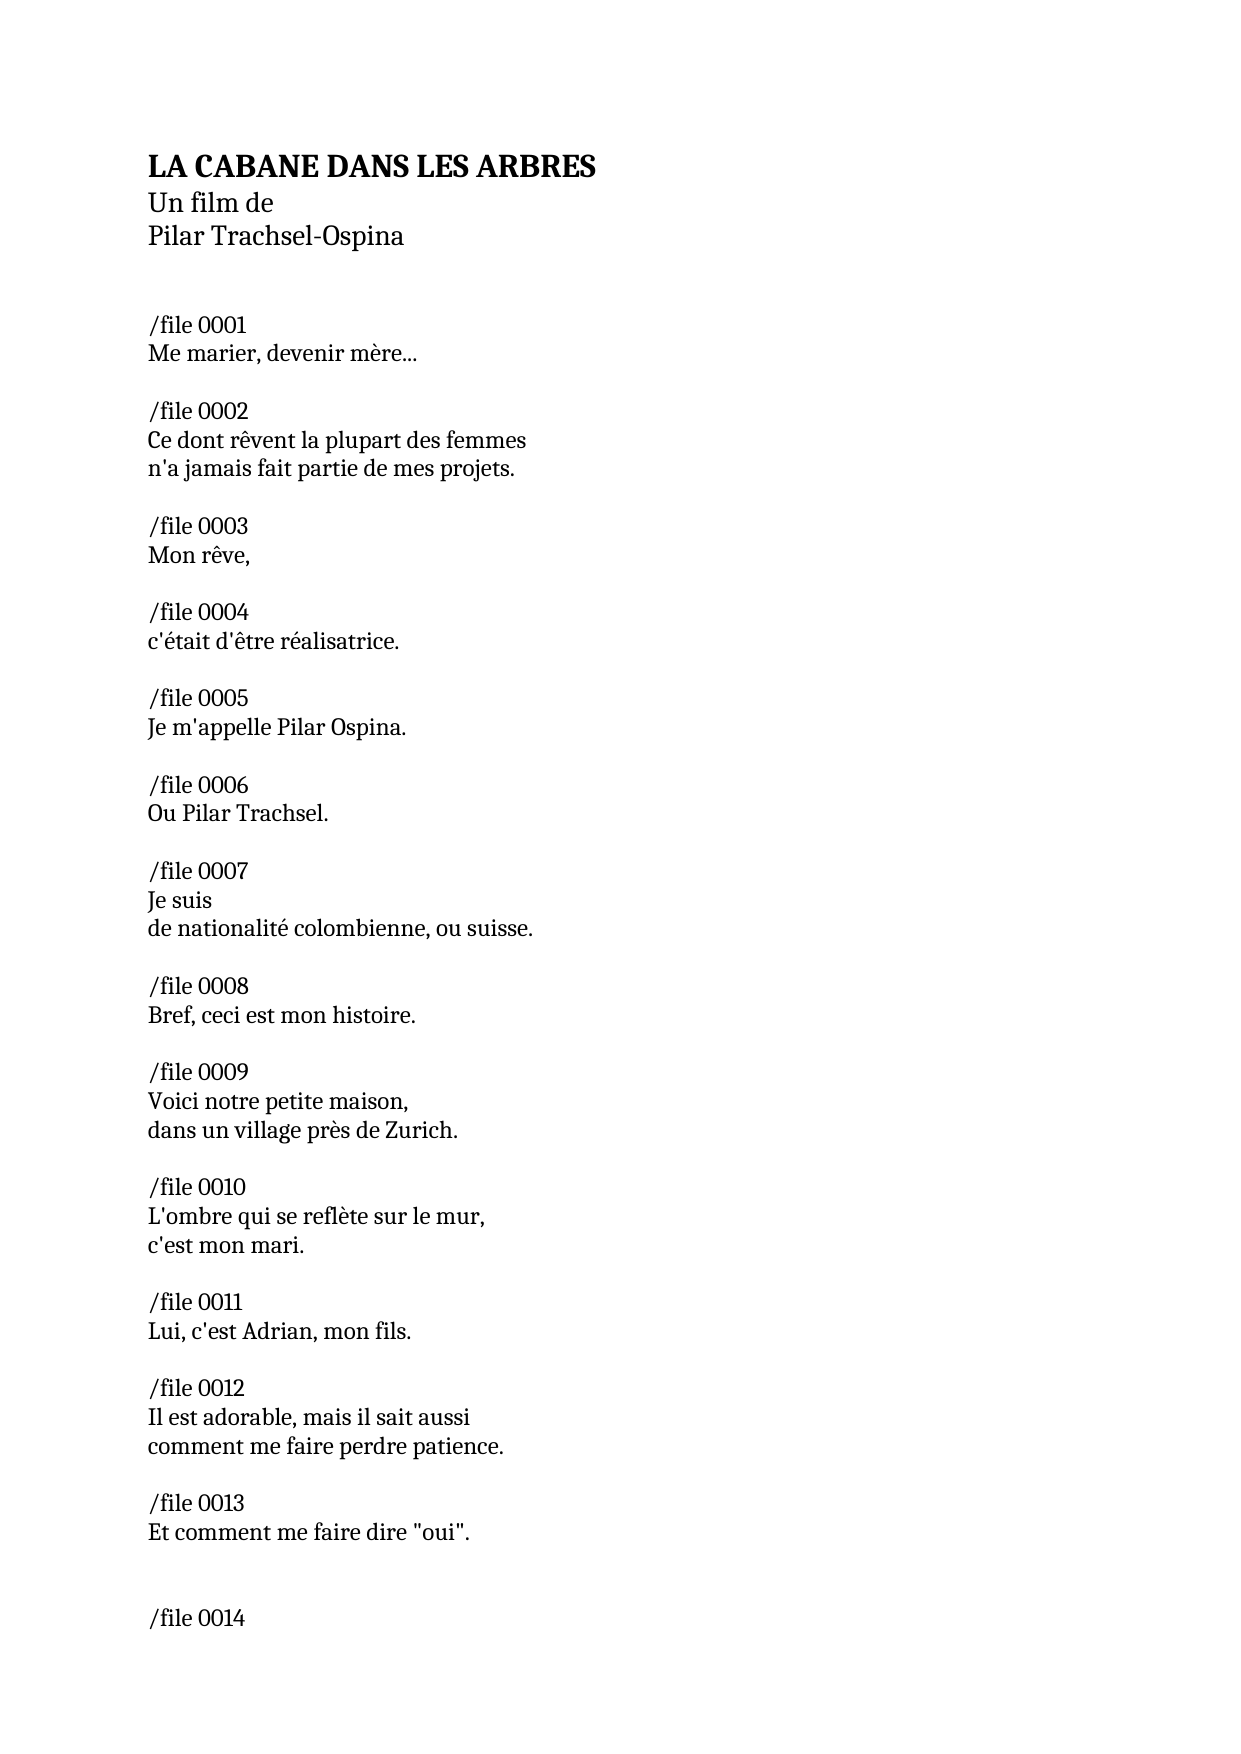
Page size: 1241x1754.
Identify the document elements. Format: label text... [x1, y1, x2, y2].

text /file 0014 [148, 1604, 1093, 1633]
text Je m'appelle Pilar Ospina. [148, 713, 1093, 742]
text Pilar Trachsel-Ospina [148, 219, 1093, 253]
text LA CABANE DANS LES ARBRES [148, 148, 1093, 186]
text Me marier, devenir mère... [148, 339, 1093, 368]
text Voici notre petite maison, [148, 1087, 1093, 1116]
text dans un village près de Zurich. [148, 1116, 1093, 1144]
text n'a jamais fait partie de mes projets. [148, 454, 1093, 483]
text comment me faire perdre patience. [148, 1432, 1093, 1461]
text Lui, c'est Adrian, mon fils. [148, 1317, 1093, 1346]
text Ou Pilar Trachsel. [148, 799, 1093, 828]
text Je suis [148, 886, 1093, 914]
text Il est adorable, mais il sait aussi [148, 1403, 1093, 1432]
text /file 0010 [148, 1173, 1093, 1202]
text Ce dont rêvent la plupart des femmes [148, 426, 1093, 454]
text /file 0004 [148, 598, 1093, 627]
text /file 0012 [148, 1374, 1093, 1403]
text de nationalité colombienne, ou suisse. [148, 914, 1093, 943]
text /file 0011 [148, 1288, 1093, 1317]
text /file 0005 [148, 684, 1093, 713]
text /file 0007 [148, 857, 1093, 886]
text L'ombre qui se reflète sur le mur, [148, 1202, 1093, 1231]
text Mon rêve, [148, 541, 1093, 569]
text /file 0002 [148, 397, 1093, 426]
text c'était d'être réalisatrice. [148, 627, 1093, 656]
text c'est mon mari. [148, 1231, 1093, 1259]
text /file 0009 [148, 1058, 1093, 1087]
text /file 0001 [148, 311, 1093, 339]
text Un film de [148, 186, 1093, 219]
text Bref, ceci est mon histoire. [148, 1001, 1093, 1029]
text /file 0013 [148, 1489, 1093, 1518]
text /file 0003 [148, 512, 1093, 541]
text Et comment me faire dire "oui". [148, 1518, 1093, 1547]
text /file 0008 [148, 972, 1093, 1001]
text /file 0006 [148, 771, 1093, 799]
